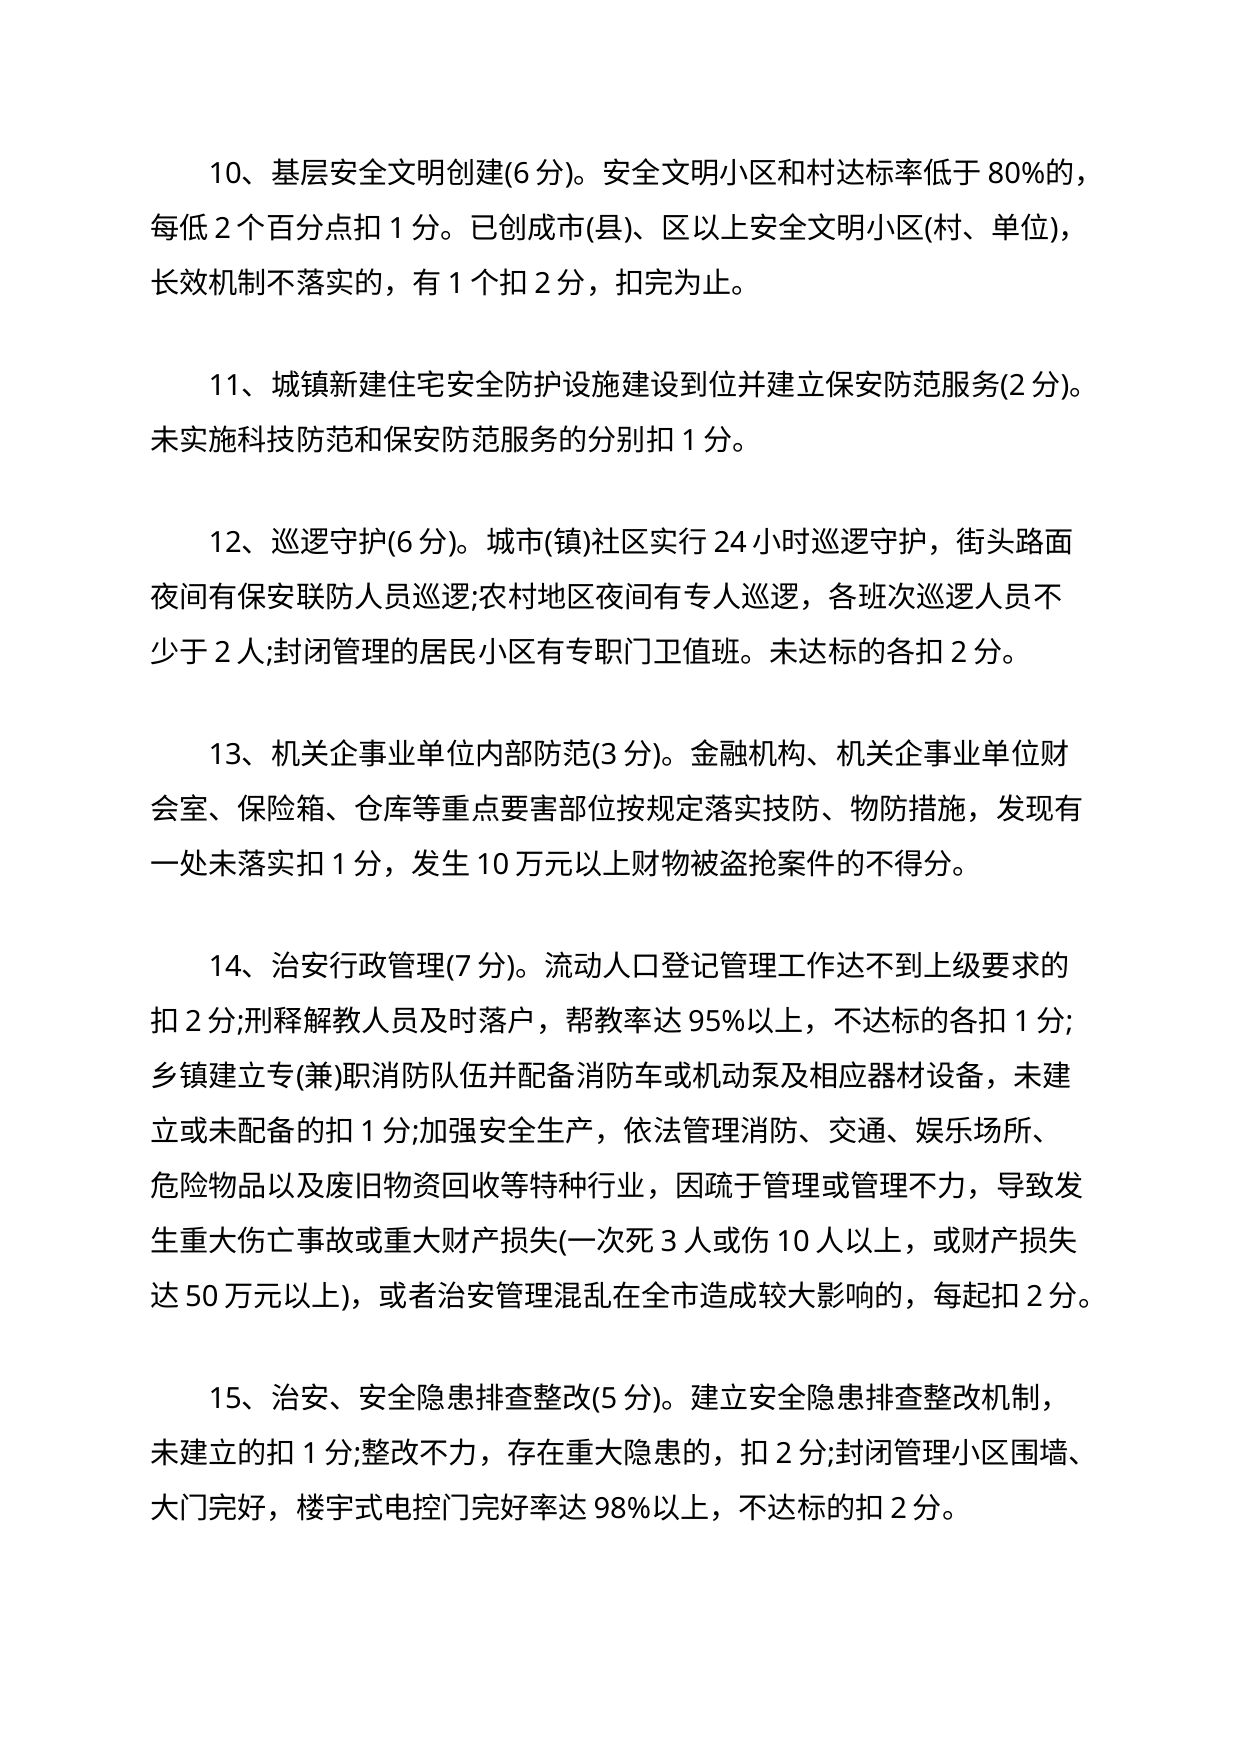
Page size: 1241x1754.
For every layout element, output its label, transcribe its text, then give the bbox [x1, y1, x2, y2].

text 13、机关企事业单位内部防范(3分)。金融机构、机关企事业单位财会室、保险箱、仓库等重点要害部位按规定落实技防、物防措施，发现有一处未落实扣1分，发生10万元以上财物被盗抢案件的不得分。 [150, 731, 1090, 883]
text 11、城镇新建住宅安全防护设施建设到位并建立保安防范服务(2分)。未实施科技防范和保安防范服务的分别扣1分。 [150, 362, 1090, 459]
text 10、基层安全文明创建(6分)。安全文明小区和村达标率低于80%的，每低2个百分点扣1分。已创成市(县)、区以上安全文明小区(村、单位)，长效机制不落实的，有1个扣2分，扣完为止。 [150, 150, 1090, 302]
text 12、巡逻守护(6分)。城市(镇)社区实行24小时巡逻守护，街头路面夜间有保安联防人员巡逻;农村地区夜间有专人巡逻，各班次巡逻人员不少于2人;封闭管理的居民小区有专职门卫值班。未达标的各扣2分。 [150, 519, 1090, 671]
text 14、治安行政管理(7分)。流动人口登记管理工作达不到上级要求的扣2分;刑释解教人员及时落户，帮教率达95%以上，不达标的各扣1分;乡镇建立专(兼)职消防队伍并配备消防车或机动泵及相应器材设备，未建立或未配备的扣1分;加强安全生产，依法管理消防、交通、娱乐场所、危险物品以及废旧物资回收等特种行业，因疏于管理或管理不力，导致发生重大伤亡事故或重大财产损失(一次死3人或伤10人以上，或财产损失达50万元以上)，或者治安管理混乱在全市造成较大影响的，每起扣2分。 [150, 943, 1090, 1315]
text 15、治安、安全隐患排查整改(5分)。建立安全隐患排查整改机制，未建立的扣1分;整改不力，存在重大隐患的，扣2分;封闭管理小区围墙、大门完好，楼宇式电控门完好率达98%以上，不达标的扣2分。 [150, 1375, 1090, 1527]
